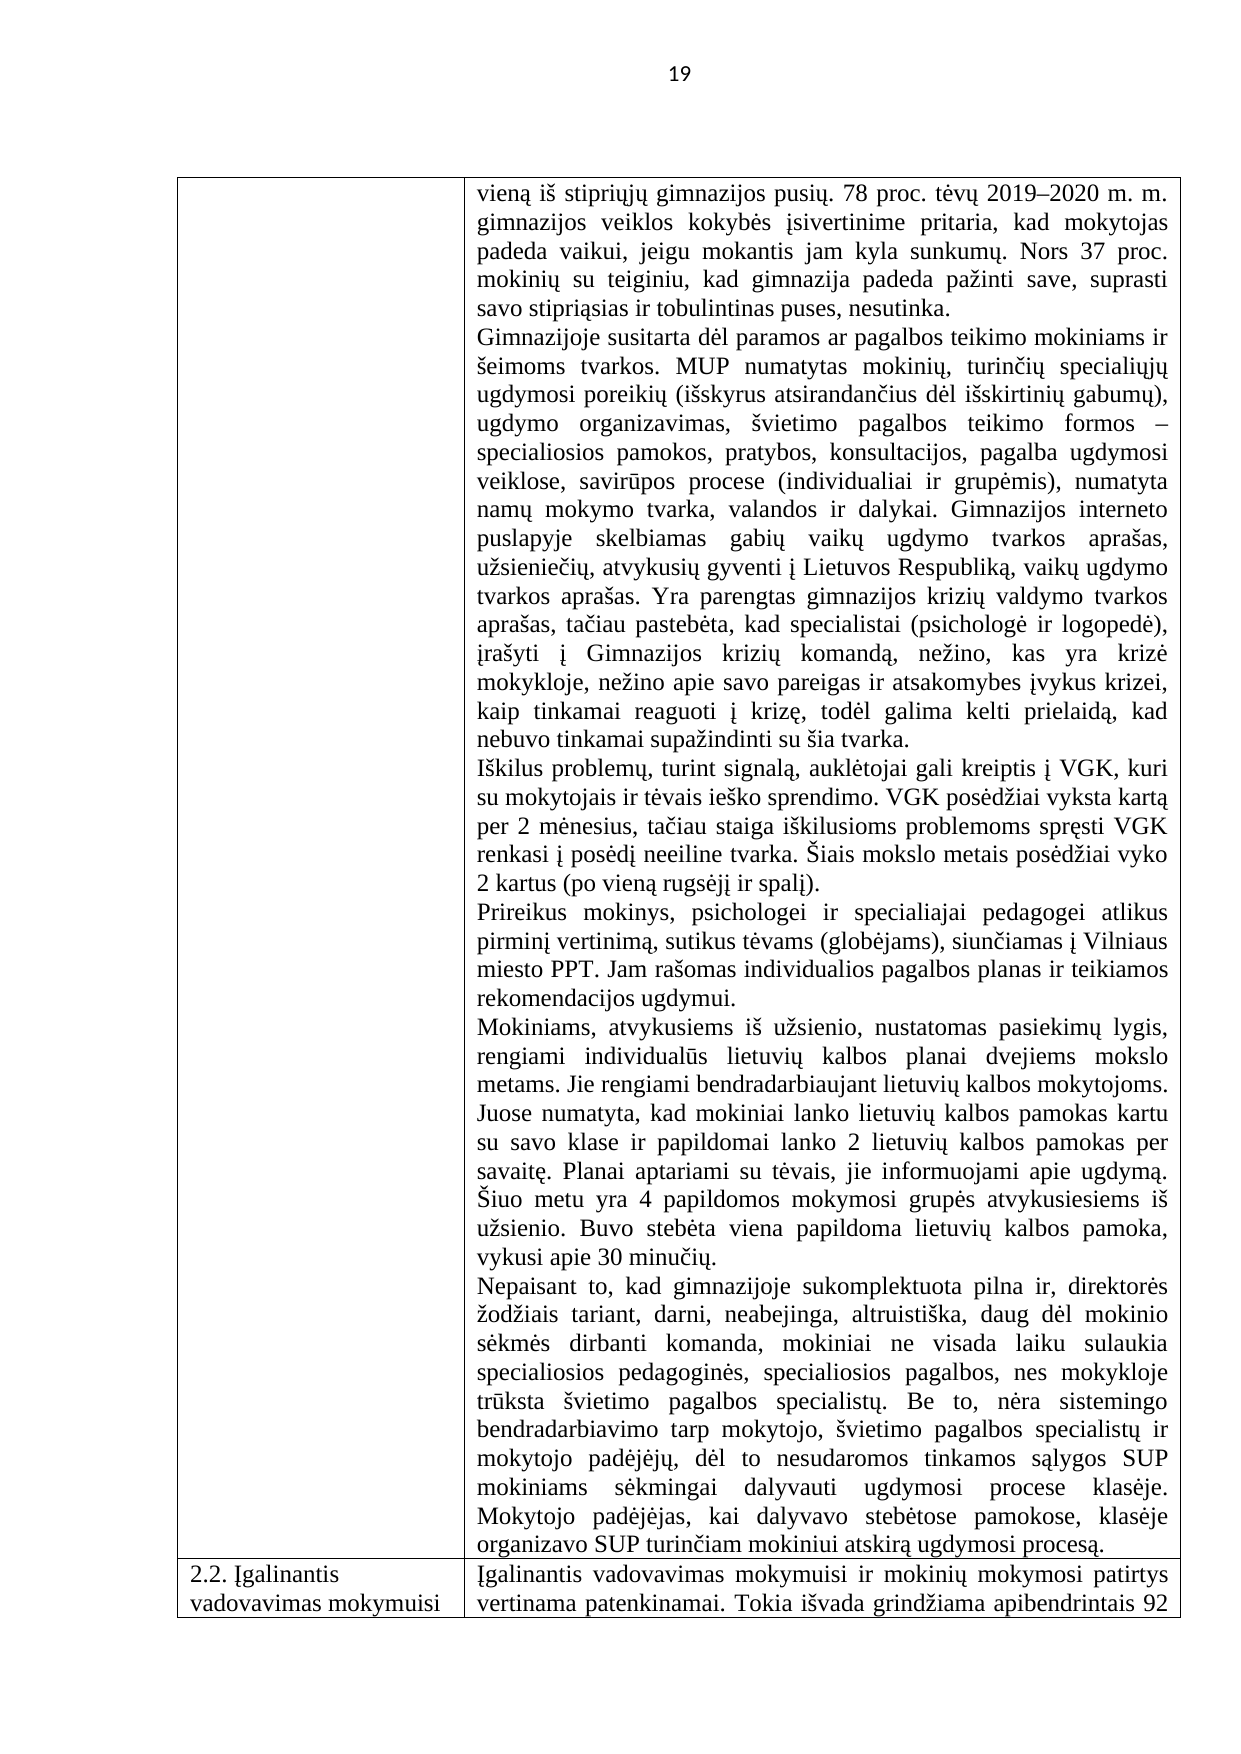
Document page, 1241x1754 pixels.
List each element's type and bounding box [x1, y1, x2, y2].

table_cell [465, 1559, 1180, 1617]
table_cell [178, 178, 464, 1558]
table_cell [178, 1559, 464, 1617]
table_cell [465, 178, 1180, 1558]
